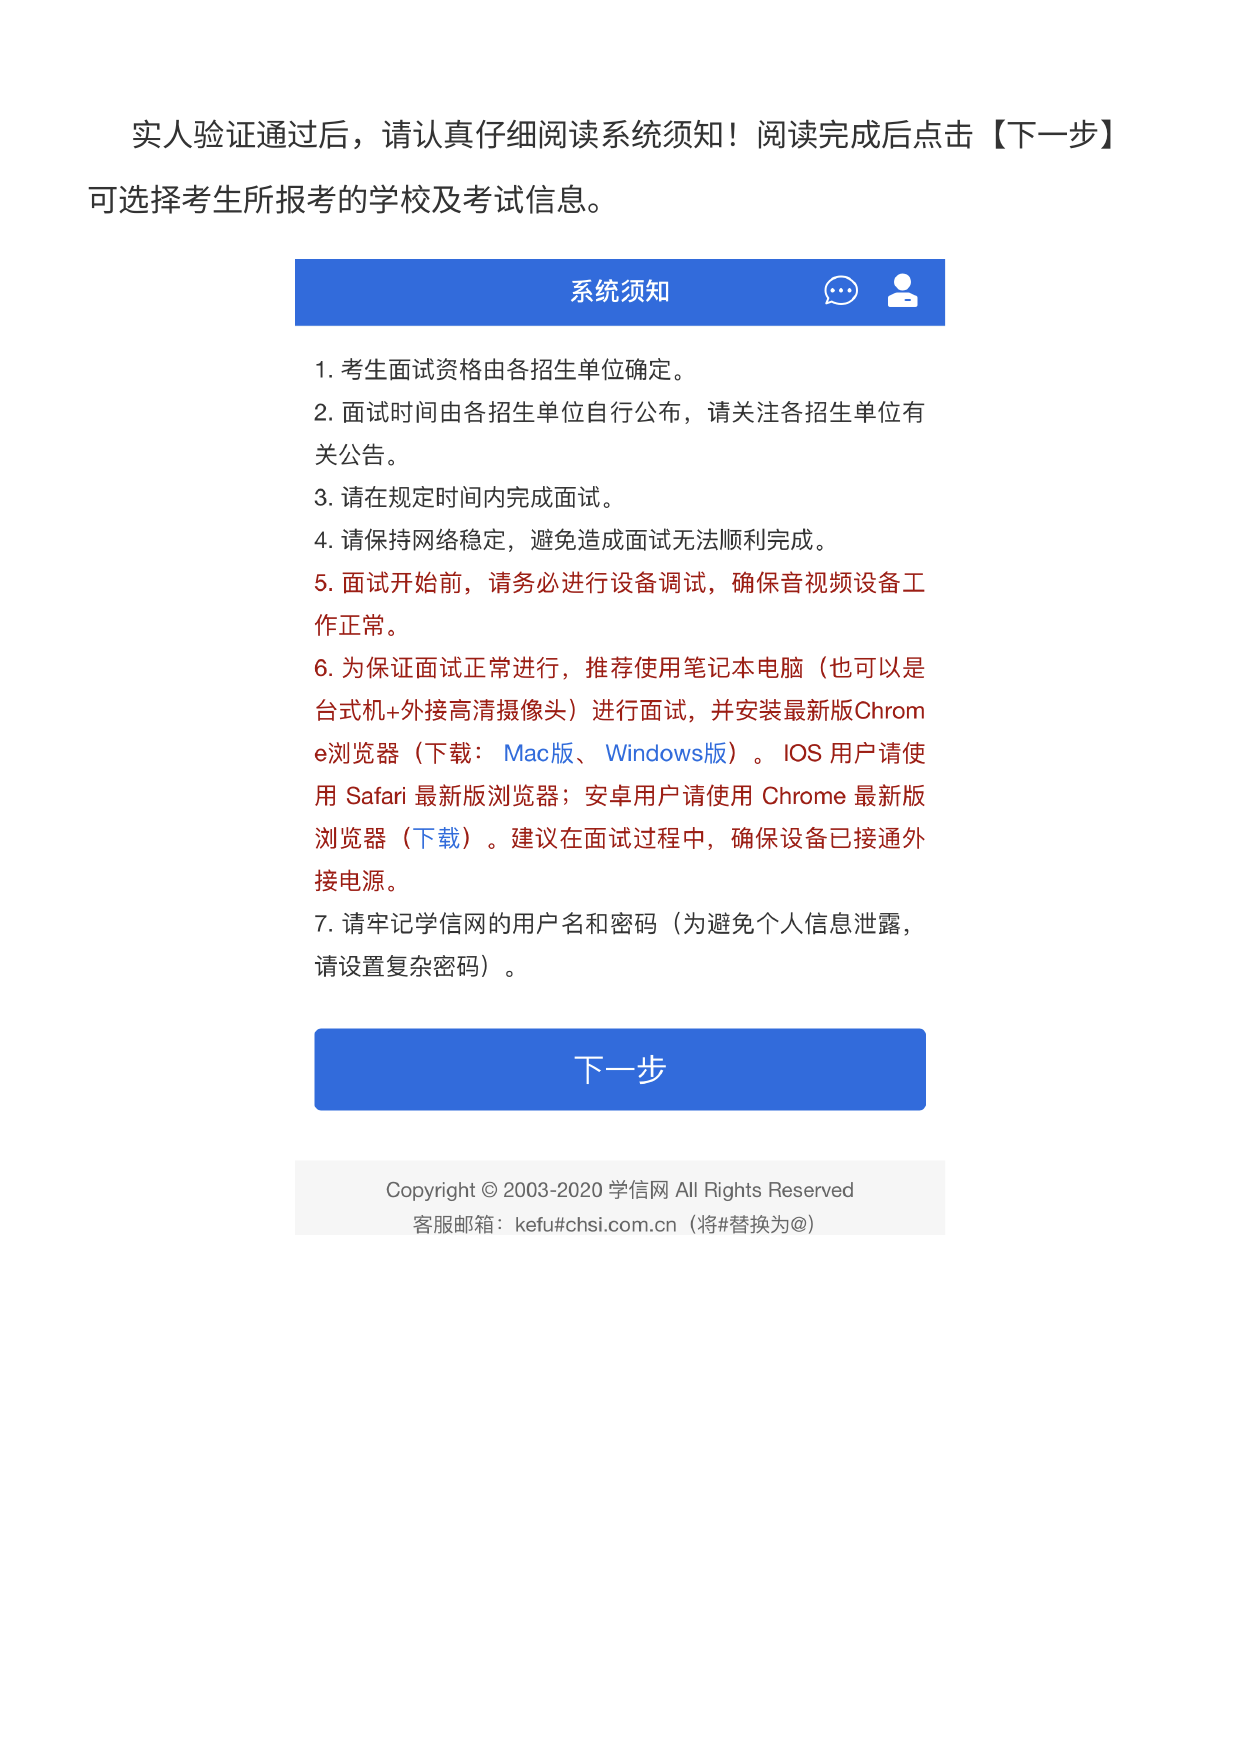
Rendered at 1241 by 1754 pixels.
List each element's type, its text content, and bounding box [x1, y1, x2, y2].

text 实人验证通过后，请认真仔细阅读系统须知！阅读完成后点击【下一步】可选择考生所报考的学校及考试信息。 [87, 100, 1153, 230]
picture [295, 259, 946, 1235]
